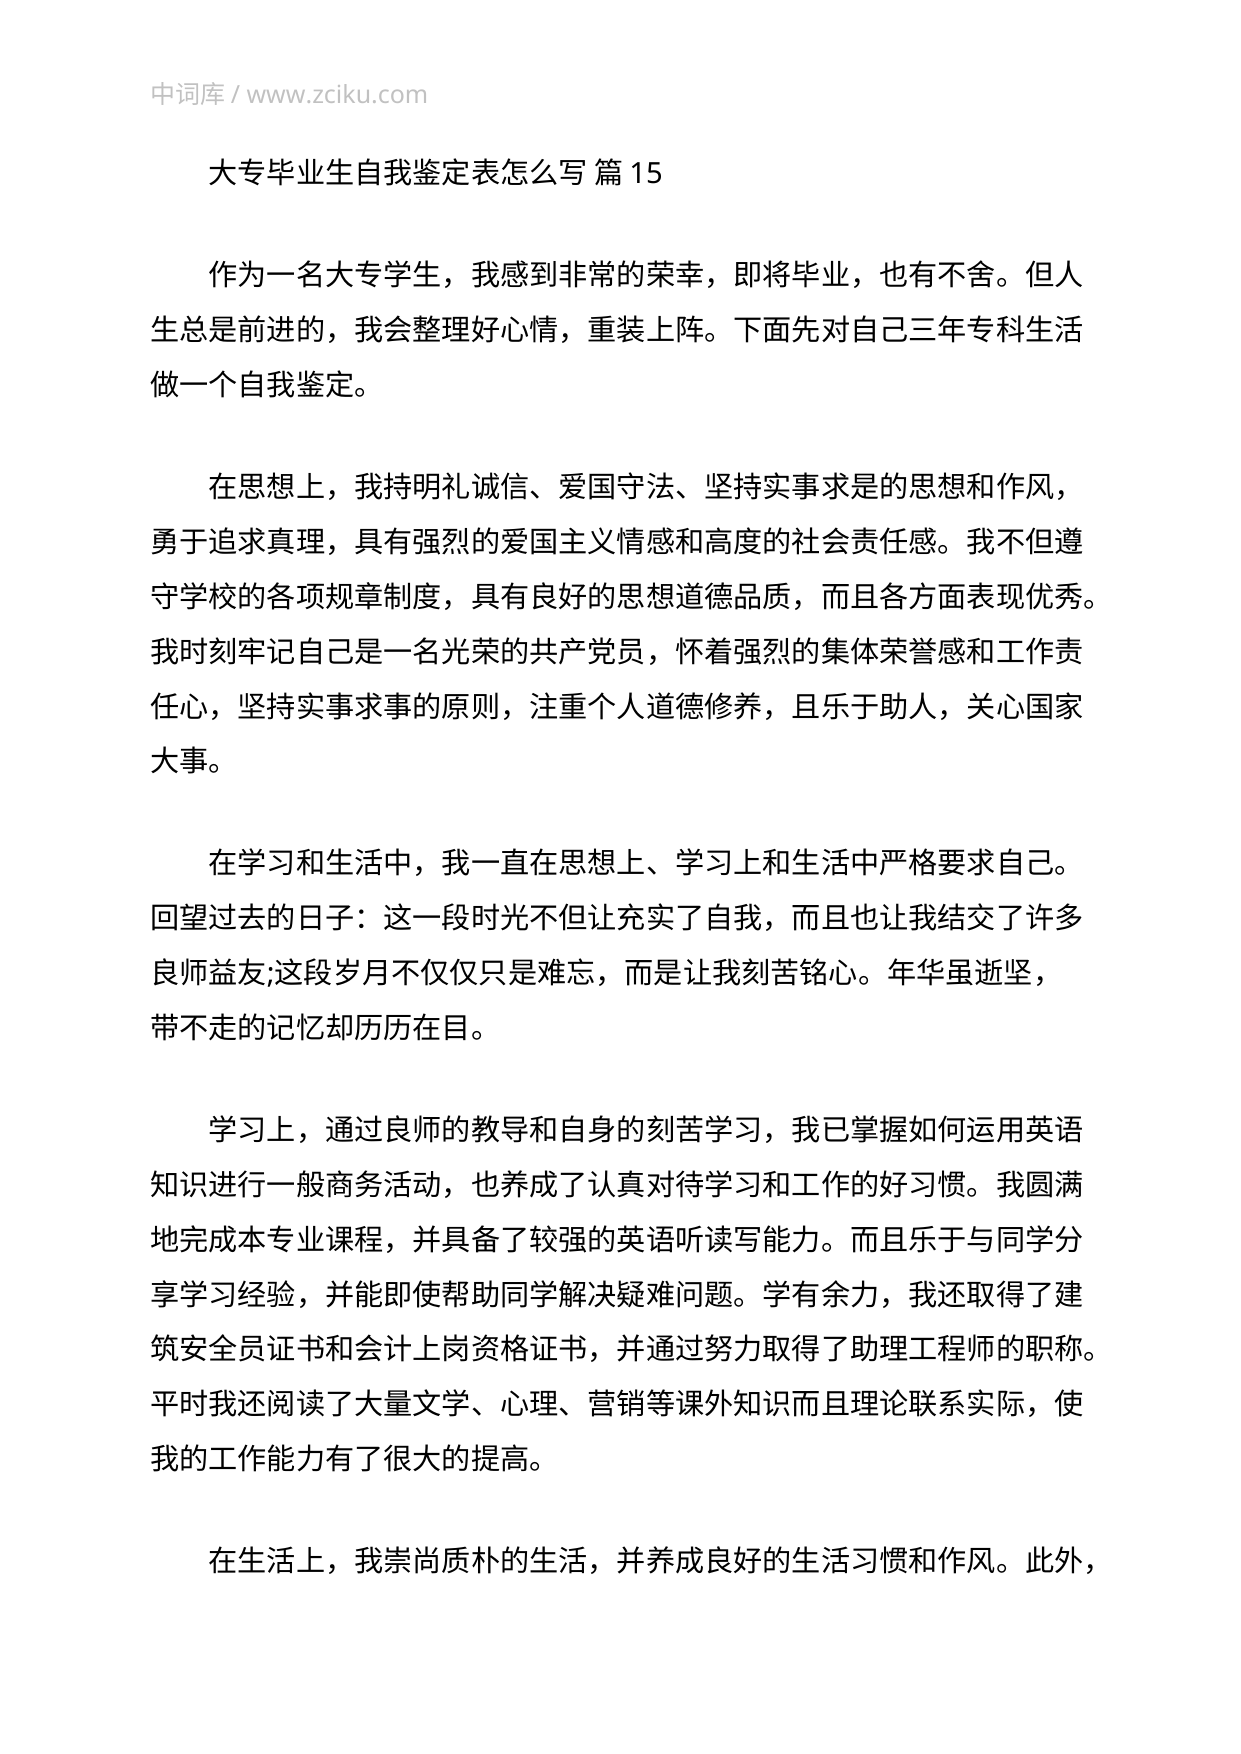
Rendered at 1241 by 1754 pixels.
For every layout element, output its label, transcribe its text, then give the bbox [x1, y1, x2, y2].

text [150, 1537, 1090, 1580]
text 大专毕业生自我鉴定表怎么写 篇15 [150, 150, 1090, 192]
text 在思想上，我持明礼诚信、爱国守法、坚持实事求是的思想和作风，勇于追求真理，具有强烈的爱国主义情感和高度的社会责任感。我不但遵守学校的各项规章制度，具有良好的思想道德品质，而且各方面表现优秀。我时刻牢记自己是一名光荣的共产党员，怀着强烈的集体荣誉感和工作责任心，坚持实事求事的原则，注重个人道德修养，且乐于助人，关心国家大事。 [150, 463, 1090, 780]
text 在学习和生活中，我一直在思想上、学习上和生活中严格要求自己。回望过去的日子：这一段时光不但让充实了自我，而且也让我结交了许多良师益友;这段岁月不仅仅只是难忘，而是让我刻苦铭心。年华虽逝坚，带不走的记忆却历历在目。 [150, 840, 1090, 1047]
text 学习上，通过良师的教导和自身的刻苦学习，我已掌握如何运用英语知识进行一般商务活动，也养成了认真对待学习和工作的好习惯。我圆满地完成本专业课程，并具备了较强的英语听读写能力。而且乐于与同学分享学习经验，并能即使帮助同学解决疑难问题。学有余力，我还取得了建筑安全员证书和会计上岗资格证书，并通过努力取得了助理工程师的职称。平时我还阅读了大量文学、心理、营销等课外知识而且理论联系实际，使我的工作能力有了很大的提高。 [150, 1106, 1090, 1478]
text 作为一名大专学生，我感到非常的荣幸，即将毕业，也有不舍。但人生总是前进的，我会整理好心情，重装上阵。下面先对自己三年专科生活做一个自我鉴定。 [150, 252, 1090, 404]
